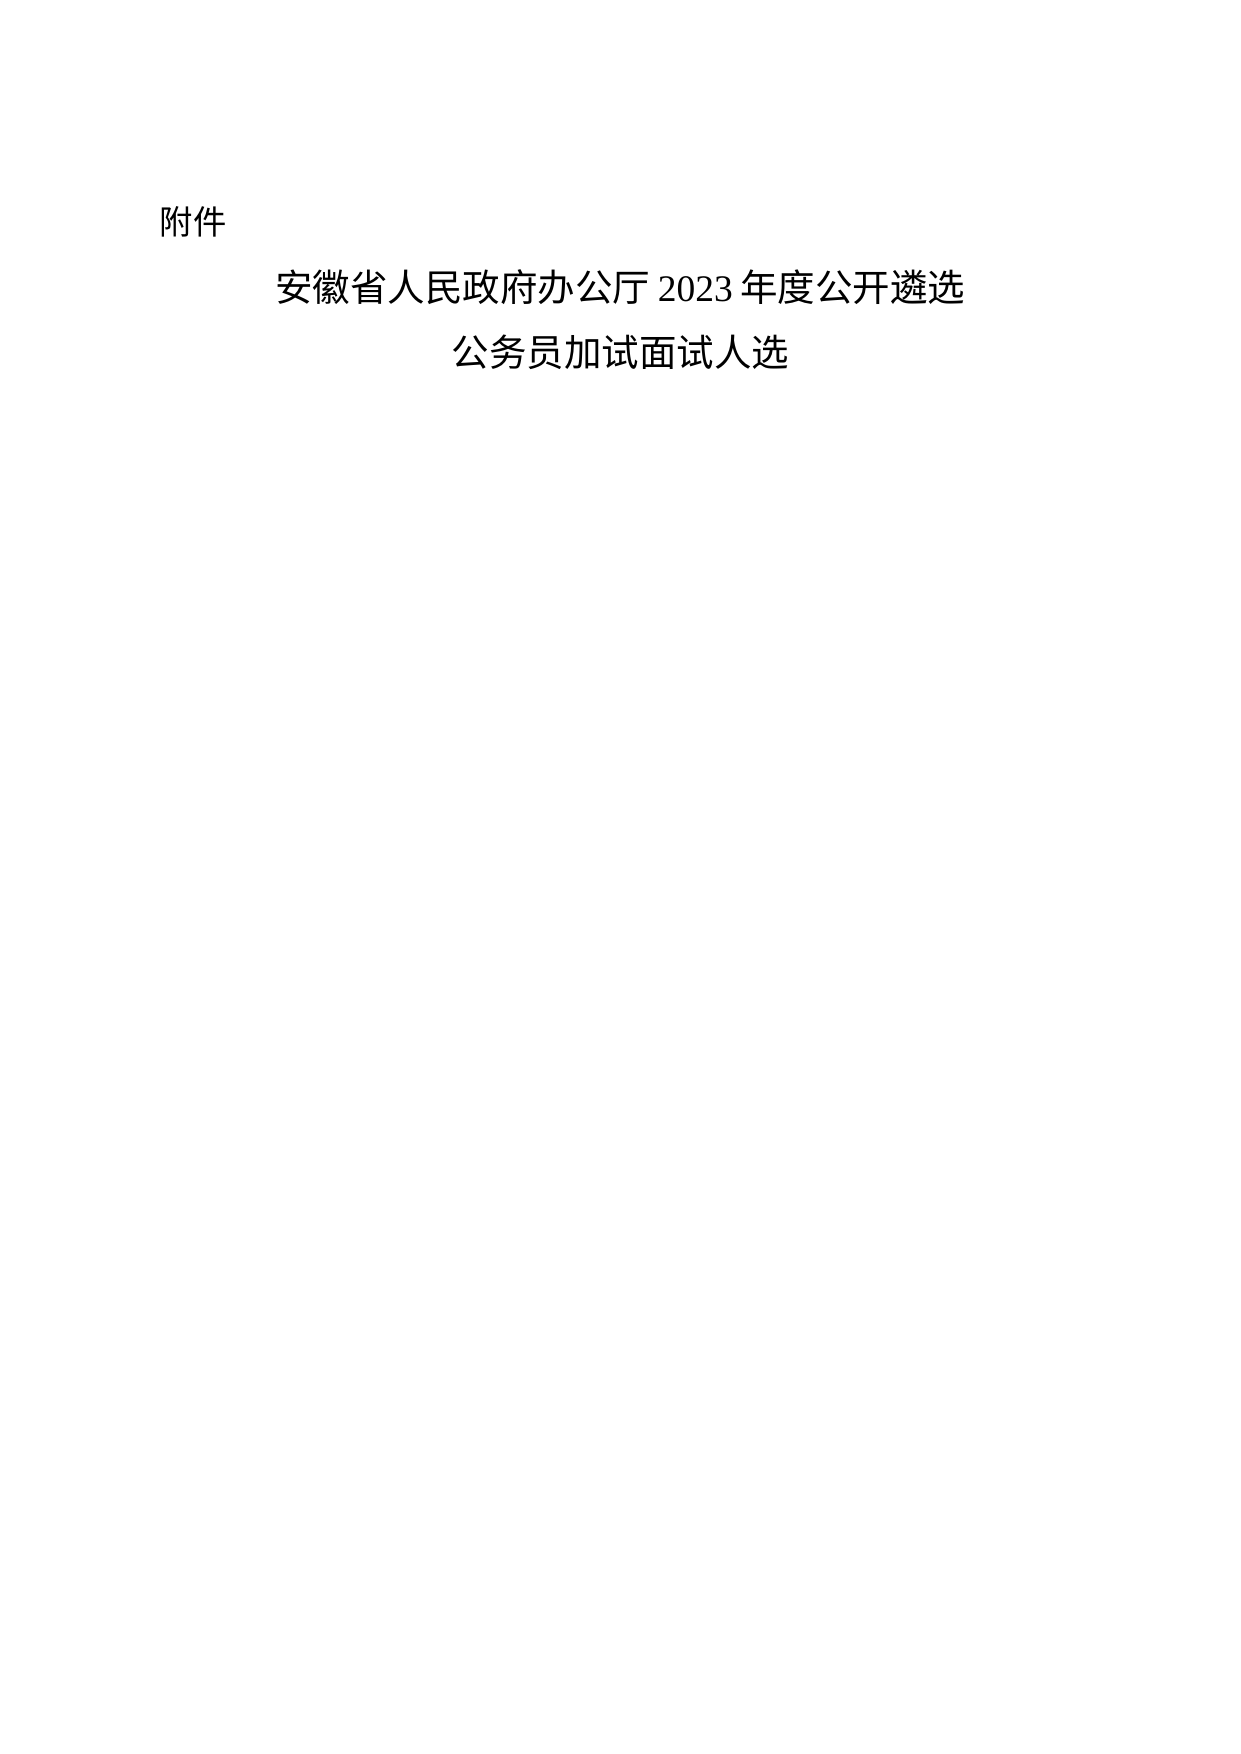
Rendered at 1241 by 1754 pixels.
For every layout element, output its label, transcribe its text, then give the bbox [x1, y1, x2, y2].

text 公务员加试面试人选 [159, 317, 1081, 382]
text 安徽省人民政府办公厅2023年度公开遴选 [159, 252, 1081, 317]
text 附件 [159, 187, 1081, 252]
